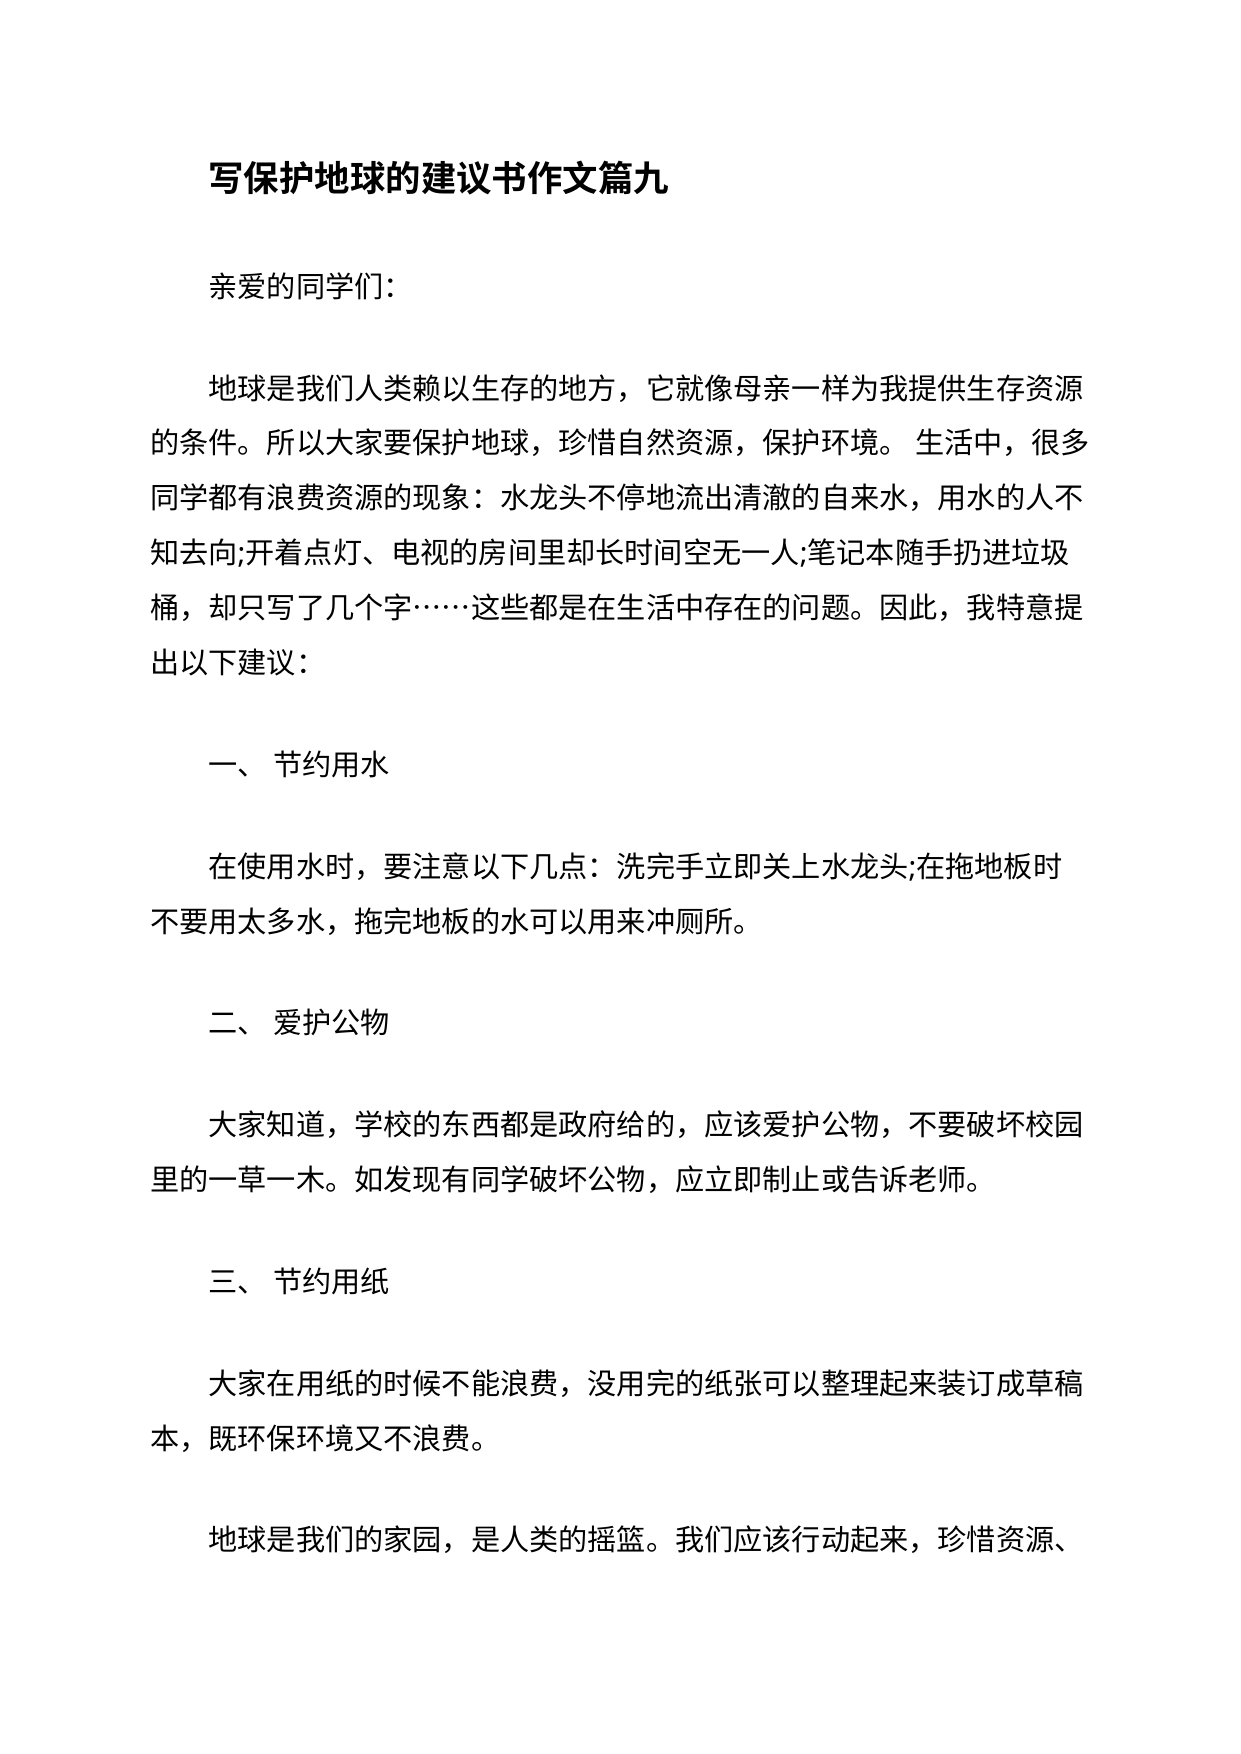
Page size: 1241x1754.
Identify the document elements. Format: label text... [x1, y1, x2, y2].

text 三、 节约用纸 [150, 1258, 1090, 1301]
text 在使用水时，要注意以下几点：洗完手立即关上水龙头;在拖地板时不要用太多水，拖完地板的水可以用来冲厕所。 [150, 843, 1090, 941]
text 二、 爱护公物 [150, 1000, 1090, 1042]
text 大家在用纸的时候不能浪费，没用完的纸张可以整理起来装订成草稿本，既环保环境又不浪费。 [150, 1360, 1090, 1457]
text 亲爱的同学们： [150, 263, 1090, 306]
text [150, 1517, 1090, 1559]
text 一、 节约用水 [150, 742, 1090, 784]
text 地球是我们人类赖以生存的地方，它就像母亲一样为我提供生存资源的条件。所以大家要保护地球，珍惜自然资源，保护环境。 生活中，很多同学都有浪费资源的现象：水龙头不停地流出清澈的自来水，用水的人不知去向;开着点灯、电视的房间里却长时间空无一人;笔记本随手扔进垃圾桶，却只写了几个字……这些都是在生活中存在的问题。因此，我特意提出以下建议： [150, 365, 1090, 682]
text 大家知道，学校的东西都是政府给的，应该爱护公物，不要破坏校园里的一草一木。如发现有同学破坏公物，应立即制止或告诉老师。 [150, 1102, 1090, 1199]
text 写保护地球的建议书作文篇九 [150, 150, 1090, 201]
